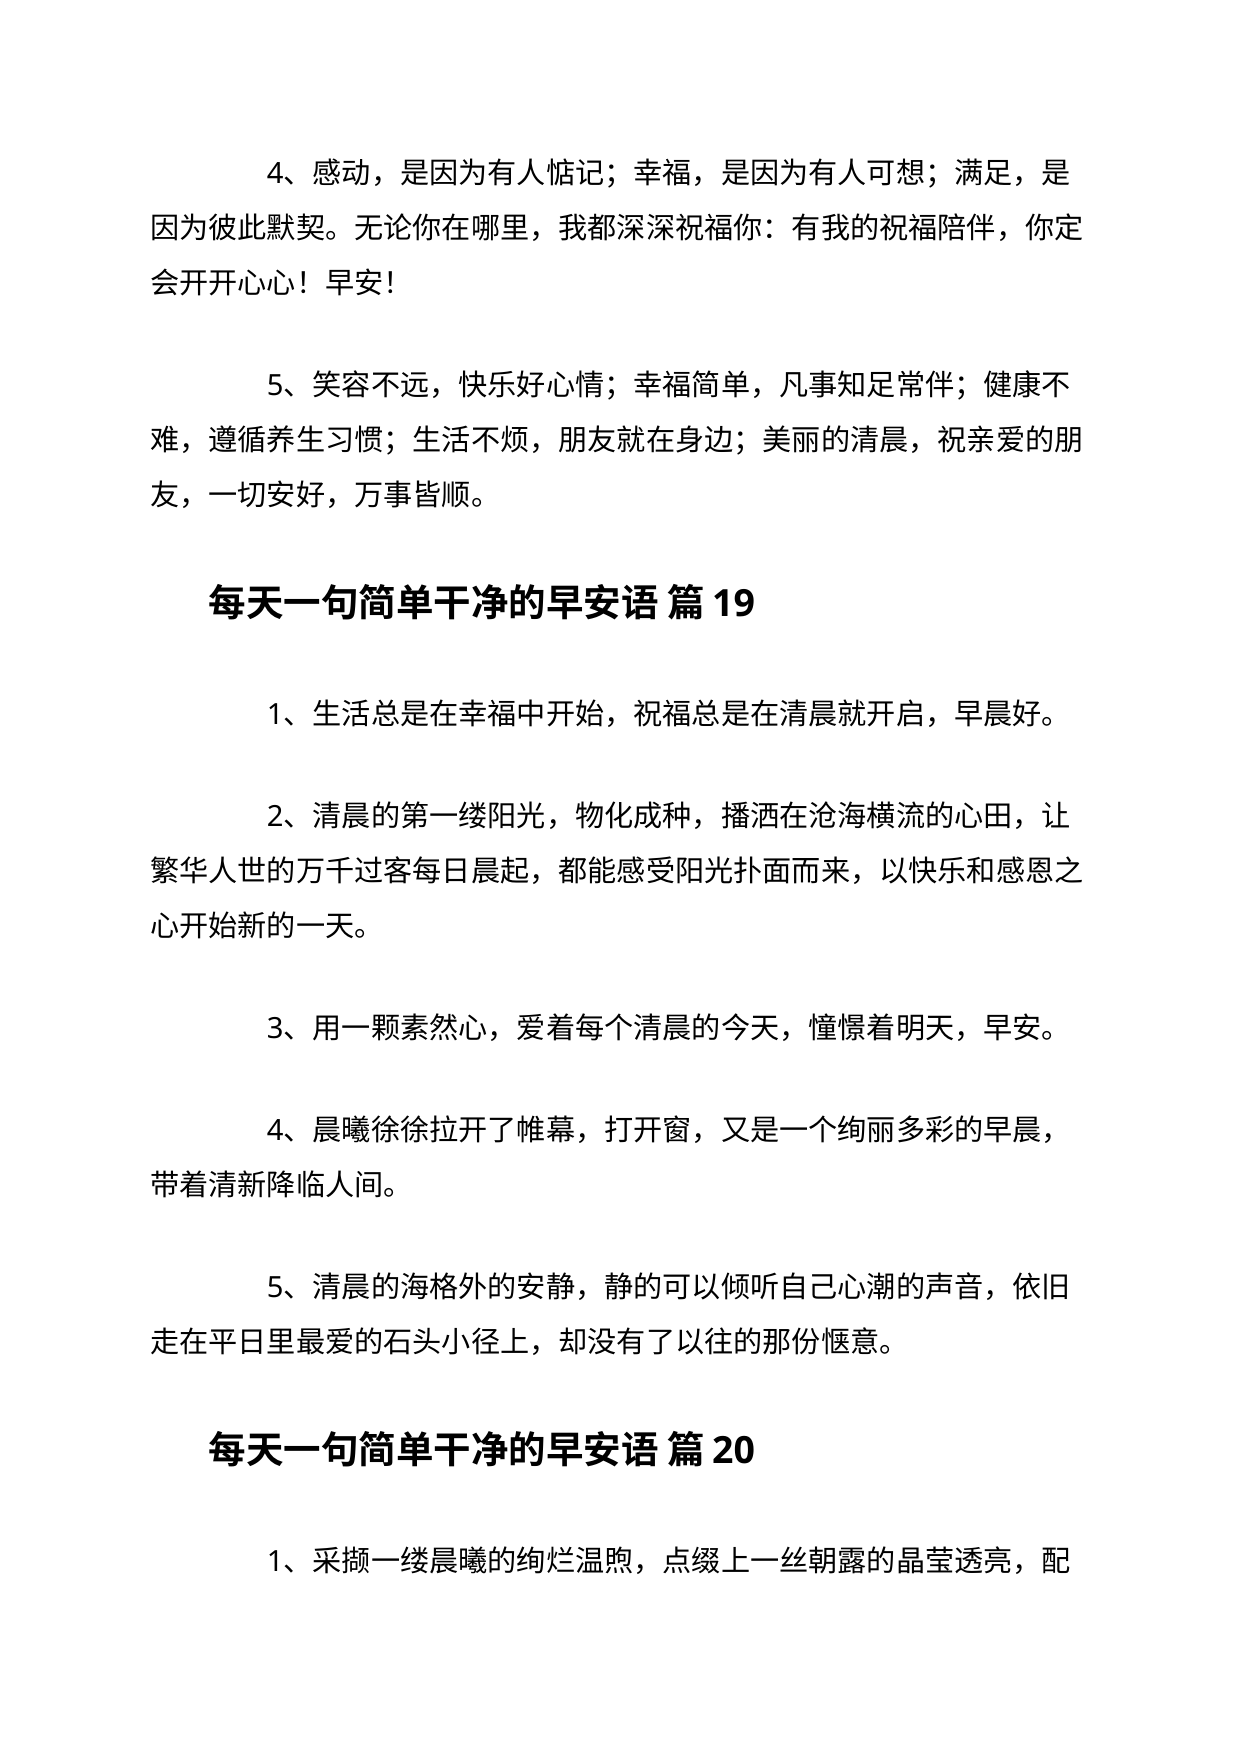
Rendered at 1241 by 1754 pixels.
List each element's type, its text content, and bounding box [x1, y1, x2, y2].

text 4、晨曦徐徐拉开了帷幕，打开窗，又是一个绚丽多彩的早晨，带着清新降临人间。 [150, 1107, 1090, 1204]
text 5、笑容不远，快乐好心情；幸福简单，凡事知足常伴；健康不难，遵循养生习惯；生活不烦，朋友就在身边；美丽的清晨，祝亲爱的朋友，一切安好，万事皆顺。 [150, 362, 1090, 514]
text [150, 1538, 1090, 1580]
text 1、生活总是在幸福中开始，祝福总是在清晨就开启，早晨好。 [150, 691, 1090, 733]
text 5、清晨的海格外的安静，静的可以倾听自己心潮的声音，依旧走在平日里最爱的石头小径上，却没有了以往的那份惬意。 [150, 1263, 1090, 1361]
text 4、感动，是因为有人惦记；幸福，是因为有人可想；满足，是因为彼此默契。无论你在哪里，我都深深祝福你：有我的祝福陪伴，你定会开开心心！早安！ [150, 150, 1090, 302]
text 每天一句简单干净的早安语 篇19 [150, 573, 1090, 628]
text 3、用一颗素然心，爱着每个清晨的今天，憧憬着明天，早安。 [150, 1004, 1090, 1047]
text 2、清晨的第一缕阳光，物化成种，播洒在沧海横流的心田，让繁华人世的万千过客每日晨起，都能感受阳光扑面而来，以快乐和感恩之心开始新的一天。 [150, 793, 1090, 945]
text 每天一句简单干净的早安语 篇20 [150, 1420, 1090, 1474]
